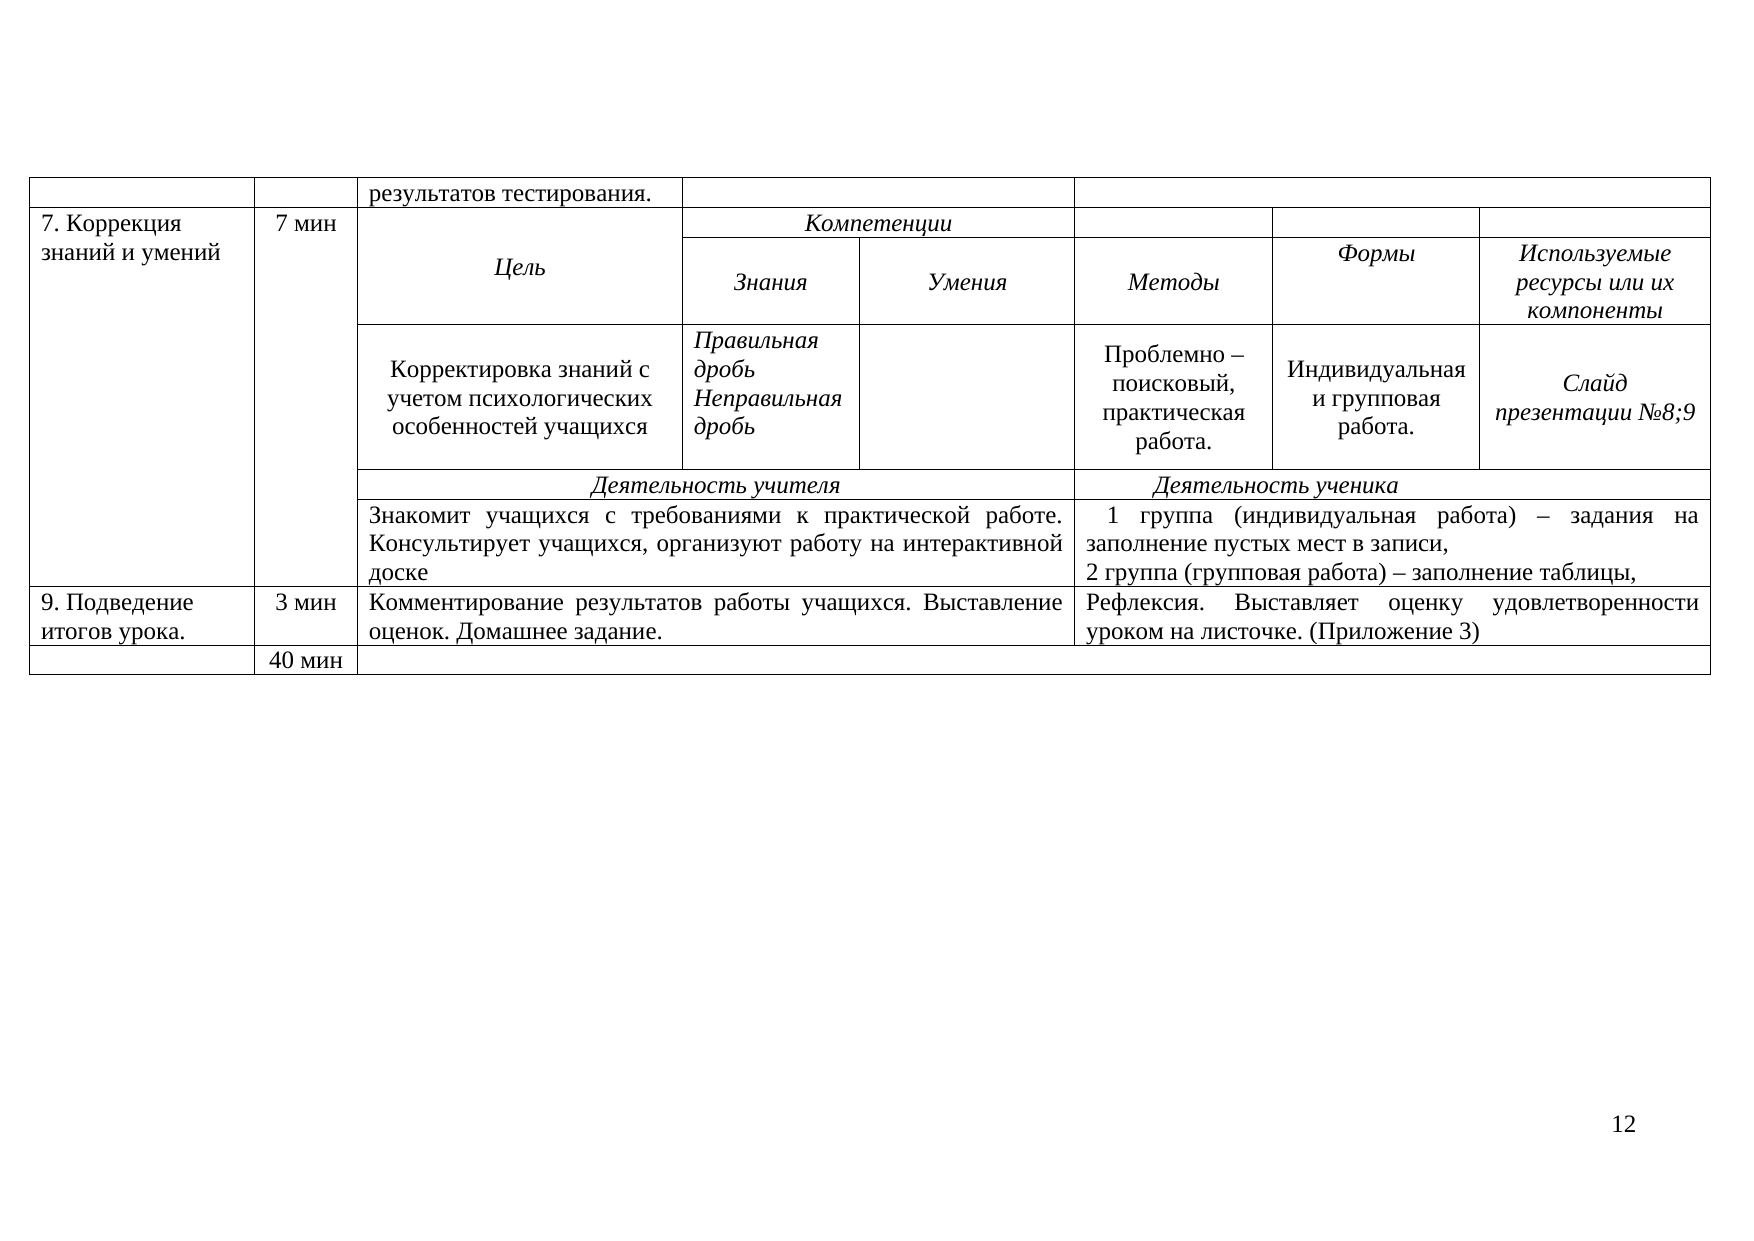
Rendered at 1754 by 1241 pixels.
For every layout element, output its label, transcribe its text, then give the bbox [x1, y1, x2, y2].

table_cell Формы [1273, 238, 1479, 324]
table_cell Цель [358, 208, 682, 324]
table_cell [683, 178, 1074, 207]
table_cell Слайд презентации №8;9 [1480, 325, 1710, 469]
table_cell Знакомит учащихся с требованиями к практической работе. Консультирует учащихся, организуют работу на интерактивной доске [358, 500, 1074, 586]
table_cell 9. Подведение итогов урока. [30, 587, 254, 644]
table_cell Комментирование результатов работы учащихся. Выставление оценок. Домашнее задание. [358, 587, 1074, 644]
table_cell [1273, 208, 1479, 237]
table_cell Корректировка знаний с учетом психологических особенностей учащихся [358, 325, 682, 469]
table_cell Методы [1075, 238, 1272, 324]
table_cell Знания [683, 238, 859, 324]
table_cell Используемые ресурсы или их компоненты [1480, 238, 1710, 324]
table_cell 7. Коррекция знаний и умений [30, 208, 254, 586]
table_cell Индивидуальная и групповая работа. [1273, 325, 1479, 469]
table_cell [30, 646, 254, 674]
table_cell 40 мин [255, 646, 357, 674]
table_cell [1075, 208, 1272, 237]
table_cell Правильная дробь Неправильная дробь [683, 325, 859, 469]
table_cell [860, 325, 1074, 469]
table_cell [358, 178, 682, 207]
table_cell Умения [860, 238, 1074, 324]
table_cell [358, 646, 1710, 674]
table_cell 7 мин [255, 208, 357, 586]
table_cell Проблемно – поисковый, практическая работа. [1075, 325, 1272, 469]
table_cell [1480, 208, 1710, 237]
table_cell Компетенции [683, 208, 1074, 237]
table_cell Рефлексия. Выставляет оценку удовлетворенности уроком на листочке. (Приложение 3) [1075, 587, 1710, 644]
table_cell 3 мин [255, 587, 357, 644]
table_cell Деятельность ученика [1075, 470, 1710, 499]
table_cell Деятельность учителя [358, 470, 1074, 499]
table_cell 1 группа (индивидуальная работа) – задания на заполнение пустых мест в записи, 2 группа (групповая работа) – заполнение таблицы, [1075, 500, 1710, 586]
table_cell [1075, 178, 1710, 207]
